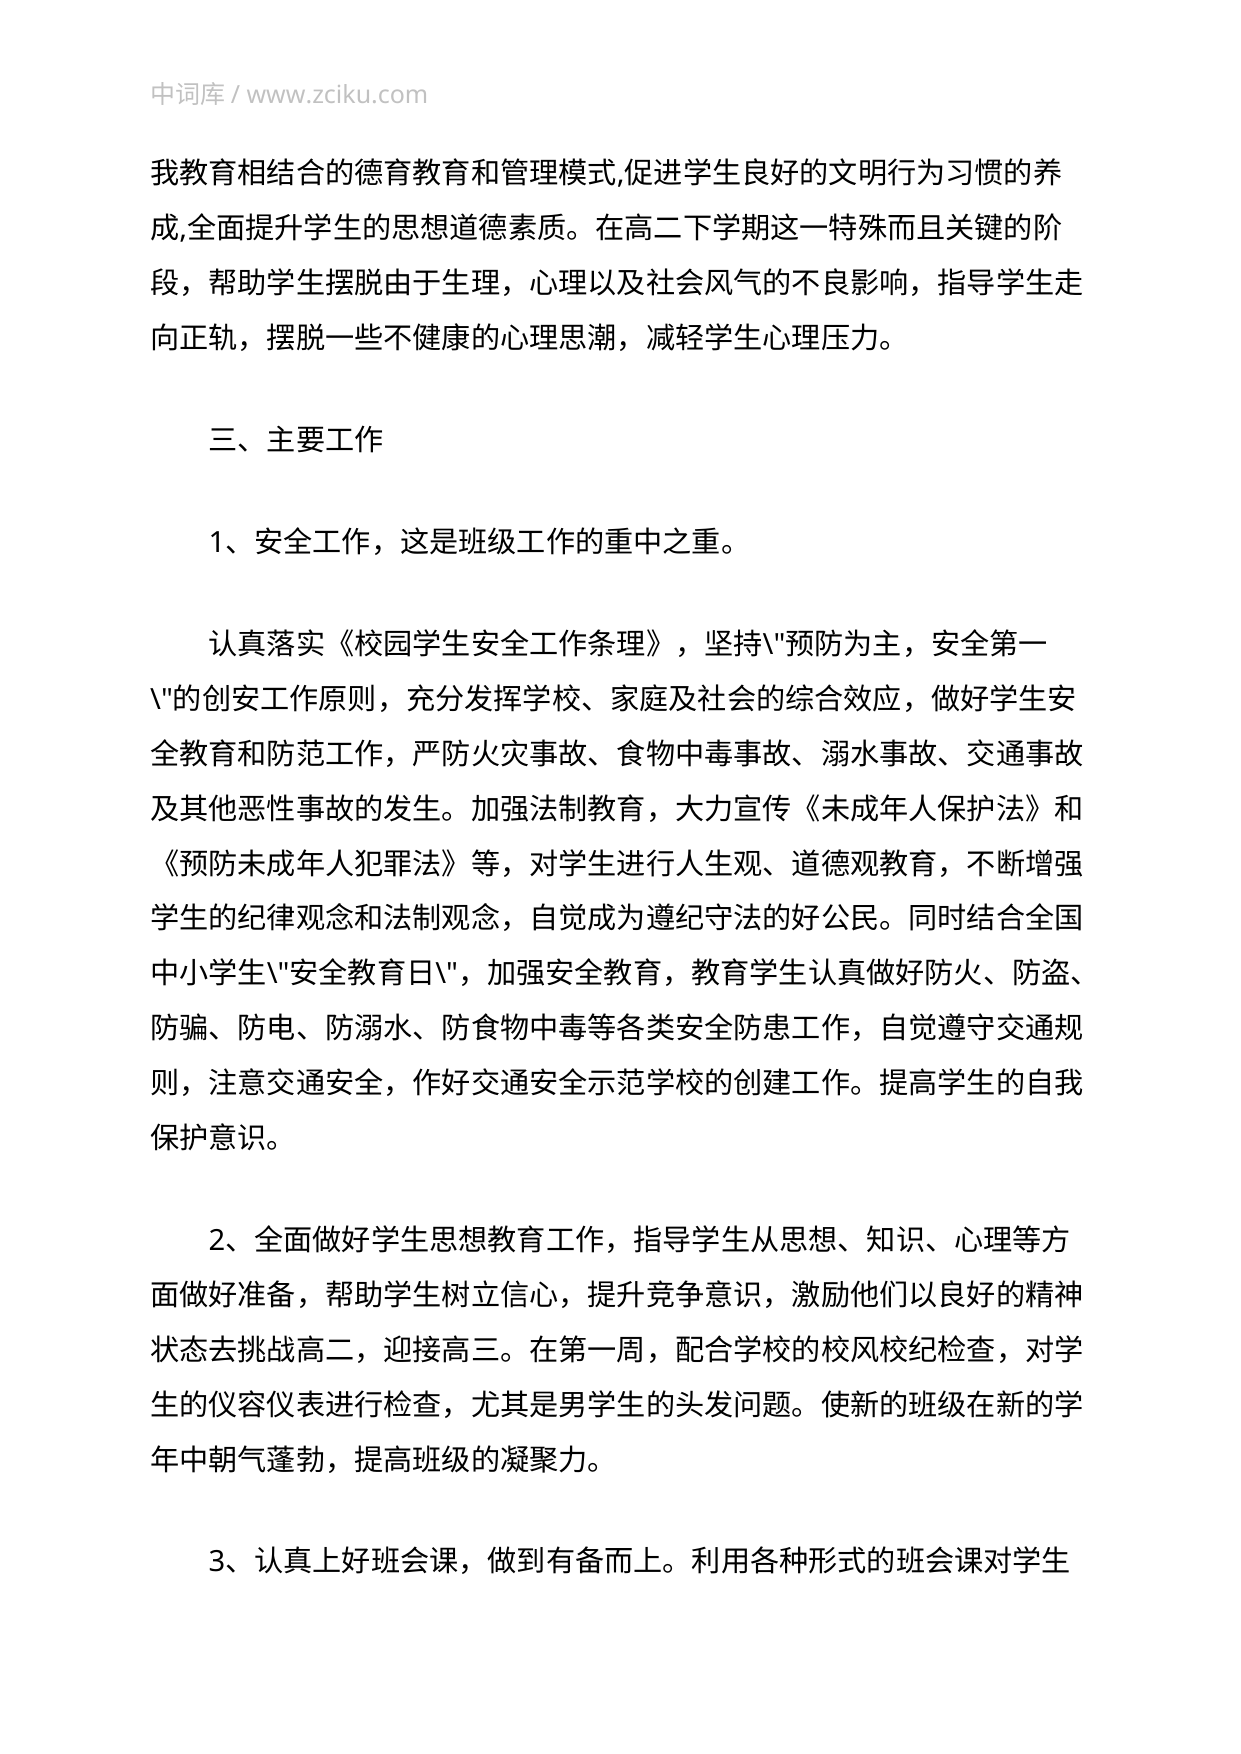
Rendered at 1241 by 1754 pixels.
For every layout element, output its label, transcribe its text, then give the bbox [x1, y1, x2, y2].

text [150, 150, 1090, 357]
text 三、主要工作 [150, 417, 1090, 459]
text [150, 1538, 1090, 1580]
text 1、安全工作，这是班级工作的重中之重。 [150, 518, 1090, 561]
text 认真落实《校园学生安全工作条理》，坚持\"预防为主，安全第一\"的创安工作原则，充分发挥学校、家庭及社会的综合效应，做好学生安全教育和防范工作，严防火灾事故、食物中毒事故、溺水事故、交通事故及其他恶性事故的发生。加强法制教育，大力宣传《未成年人保护法》和《预防未成年人犯罪法》等，对学生进行人生观、道德观教育，不断增强学生的纪律观念和法制观念，自觉成为遵纪守法的好公民。同时结合全国中小学生\"安全教育日\"，加强安全教育，教育学生认真做好防火、防盗、防骗、防电、防溺水、防食物中毒等各类安全防患工作，自觉遵守交通规则，注意交通安全，作好交通安全示范学校的创建工作。提高学生的自我保护意识。 [150, 620, 1090, 1157]
text 2、全面做好学生思想教育工作，指导学生从思想、知识、心理等方面做好准备，帮助学生树立信心，提升竞争意识，激励他们以良好的精神状态去挑战高二，迎接高三。在第一周，配合学校的校风校纪检查，对学生的仪容仪表进行检查，尤其是男学生的头发问题。使新的班级在新的学年中朝气蓬勃，提高班级的凝聚力。 [150, 1217, 1090, 1478]
